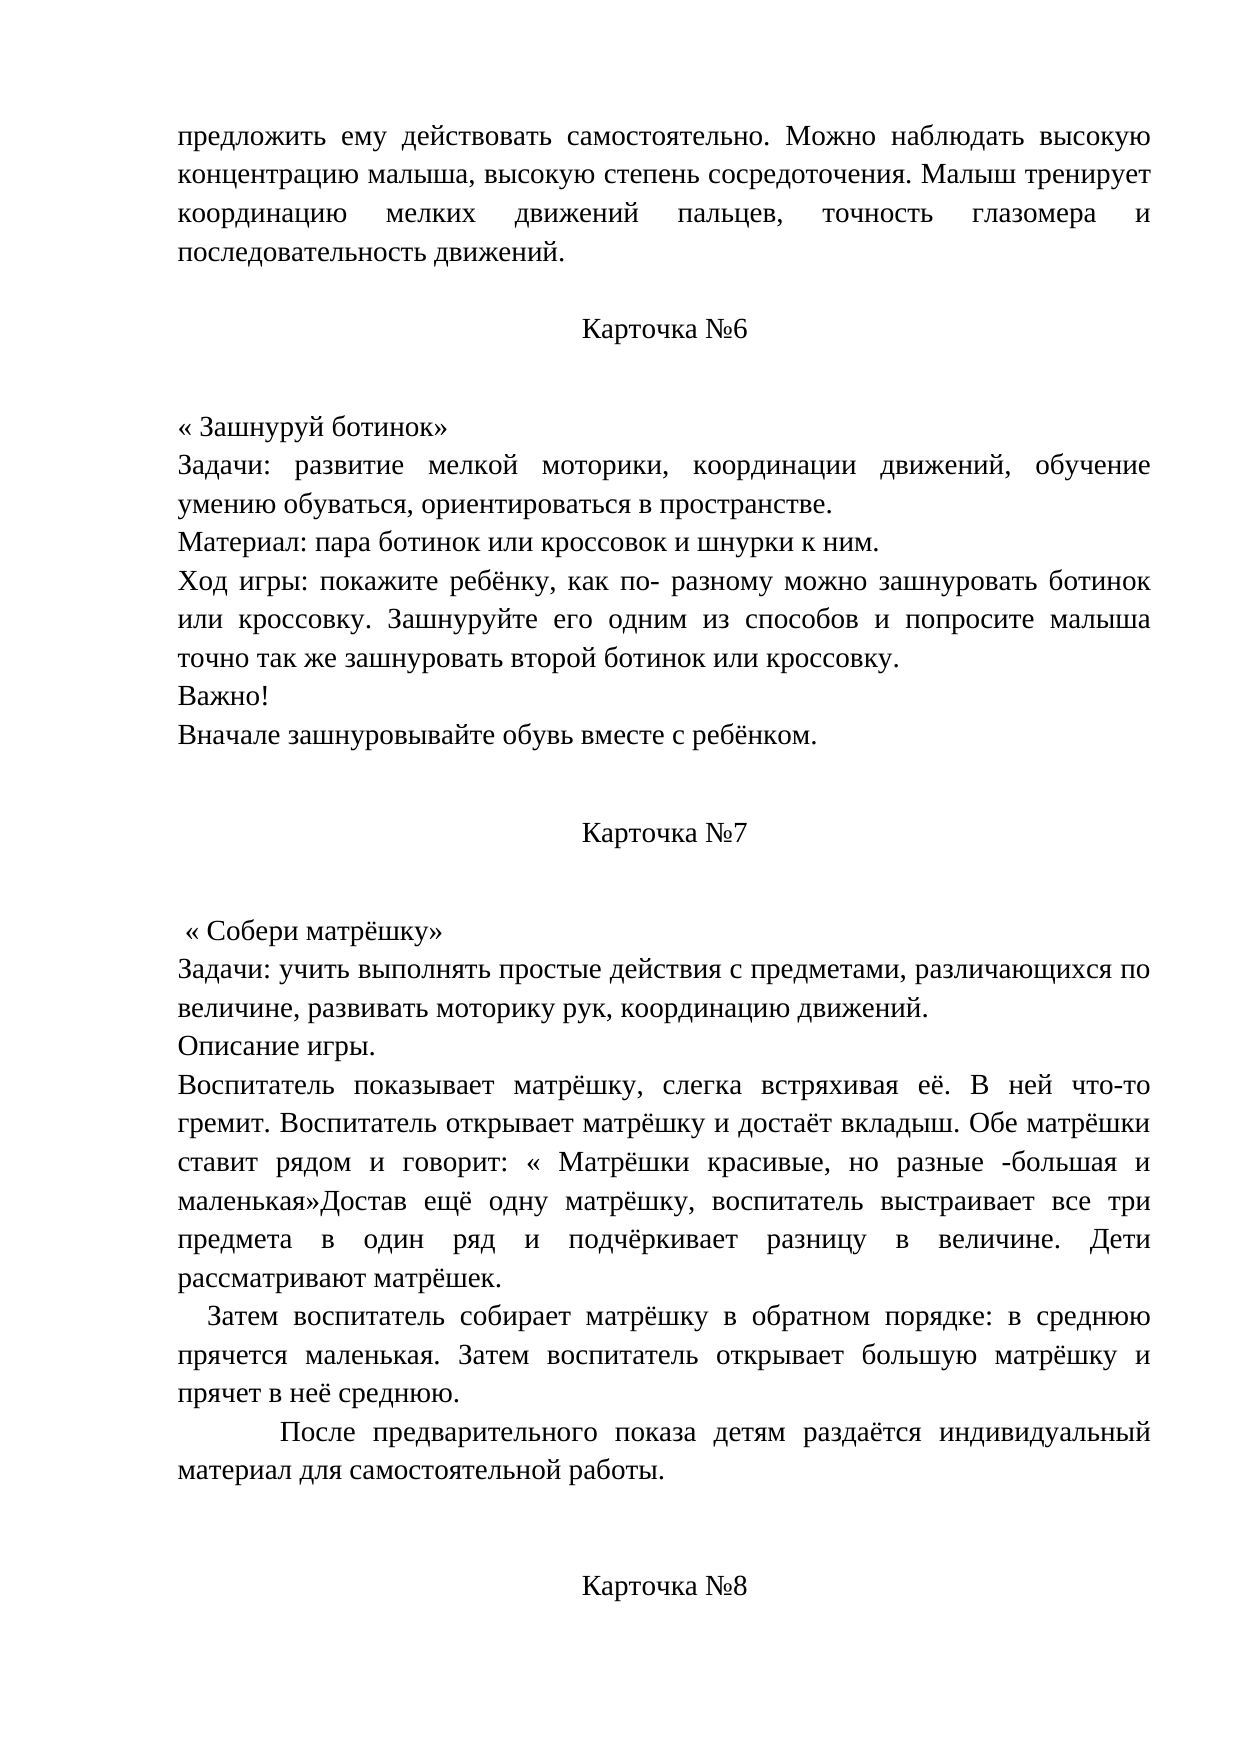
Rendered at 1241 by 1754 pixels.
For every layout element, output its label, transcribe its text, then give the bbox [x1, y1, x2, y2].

text Затем воспитатель собирает матрёшку в обратном порядке: в среднюю прячется маленькая. Затем воспитатель открывает большую матрёшку и прячет в неё среднюю. [177, 1298, 1152, 1409]
text Важно! [177, 678, 1152, 712]
text Задачи: учить выполнять простые действия с предметами, различающихся по величине, развивать моторику рук, координацию движений. [177, 951, 1152, 1023]
text Вначале зашнуровывайте обувь вместе с ребёнком. [177, 717, 1152, 751]
text Описание игры. [177, 1028, 1152, 1062]
text Карточка №6 [177, 311, 1152, 344]
text Ход игры: покажите ребёнку, как по- разному можно зашнуровать ботинок или кроссовку. Зашнуруйте его одним из способов и попросите малыша точно так же зашнуровать второй ботинок или кроссовку. [177, 563, 1152, 673]
text После предварительного показа детям раздаётся индивидуальный материал для самостоятельной работы. [177, 1414, 1152, 1486]
text Карточка №7 [177, 815, 1152, 848]
text « Собери матрёшку» [177, 913, 1152, 946]
text Задачи: развитие мелкой моторики, координации движений, обучение умению обуваться, ориентироваться в пространстве. [177, 447, 1152, 519]
text Карточка №8 [177, 1568, 1152, 1602]
text Воспитатель показывает матрёшку, слегка встряхивая её. В ней что-то гремит. Воспитатель открывает матрёшку и достаёт вкладыш. Обе матрёшки ставит рядом и говорит: « Матрёшки красивые, но разные -большая и маленькая»Достав ещё одну матрёшку, воспитатель выстраивает все три предмета в один ряд и подчёркивает разницу в величине. Дети рассматривают матрёшек. [177, 1067, 1152, 1293]
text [177, 118, 1152, 267]
text « Зашнуруй ботинок» [177, 409, 1152, 442]
text Материал: пара ботинок или кроссовок и шнурки к ним. [177, 524, 1152, 558]
